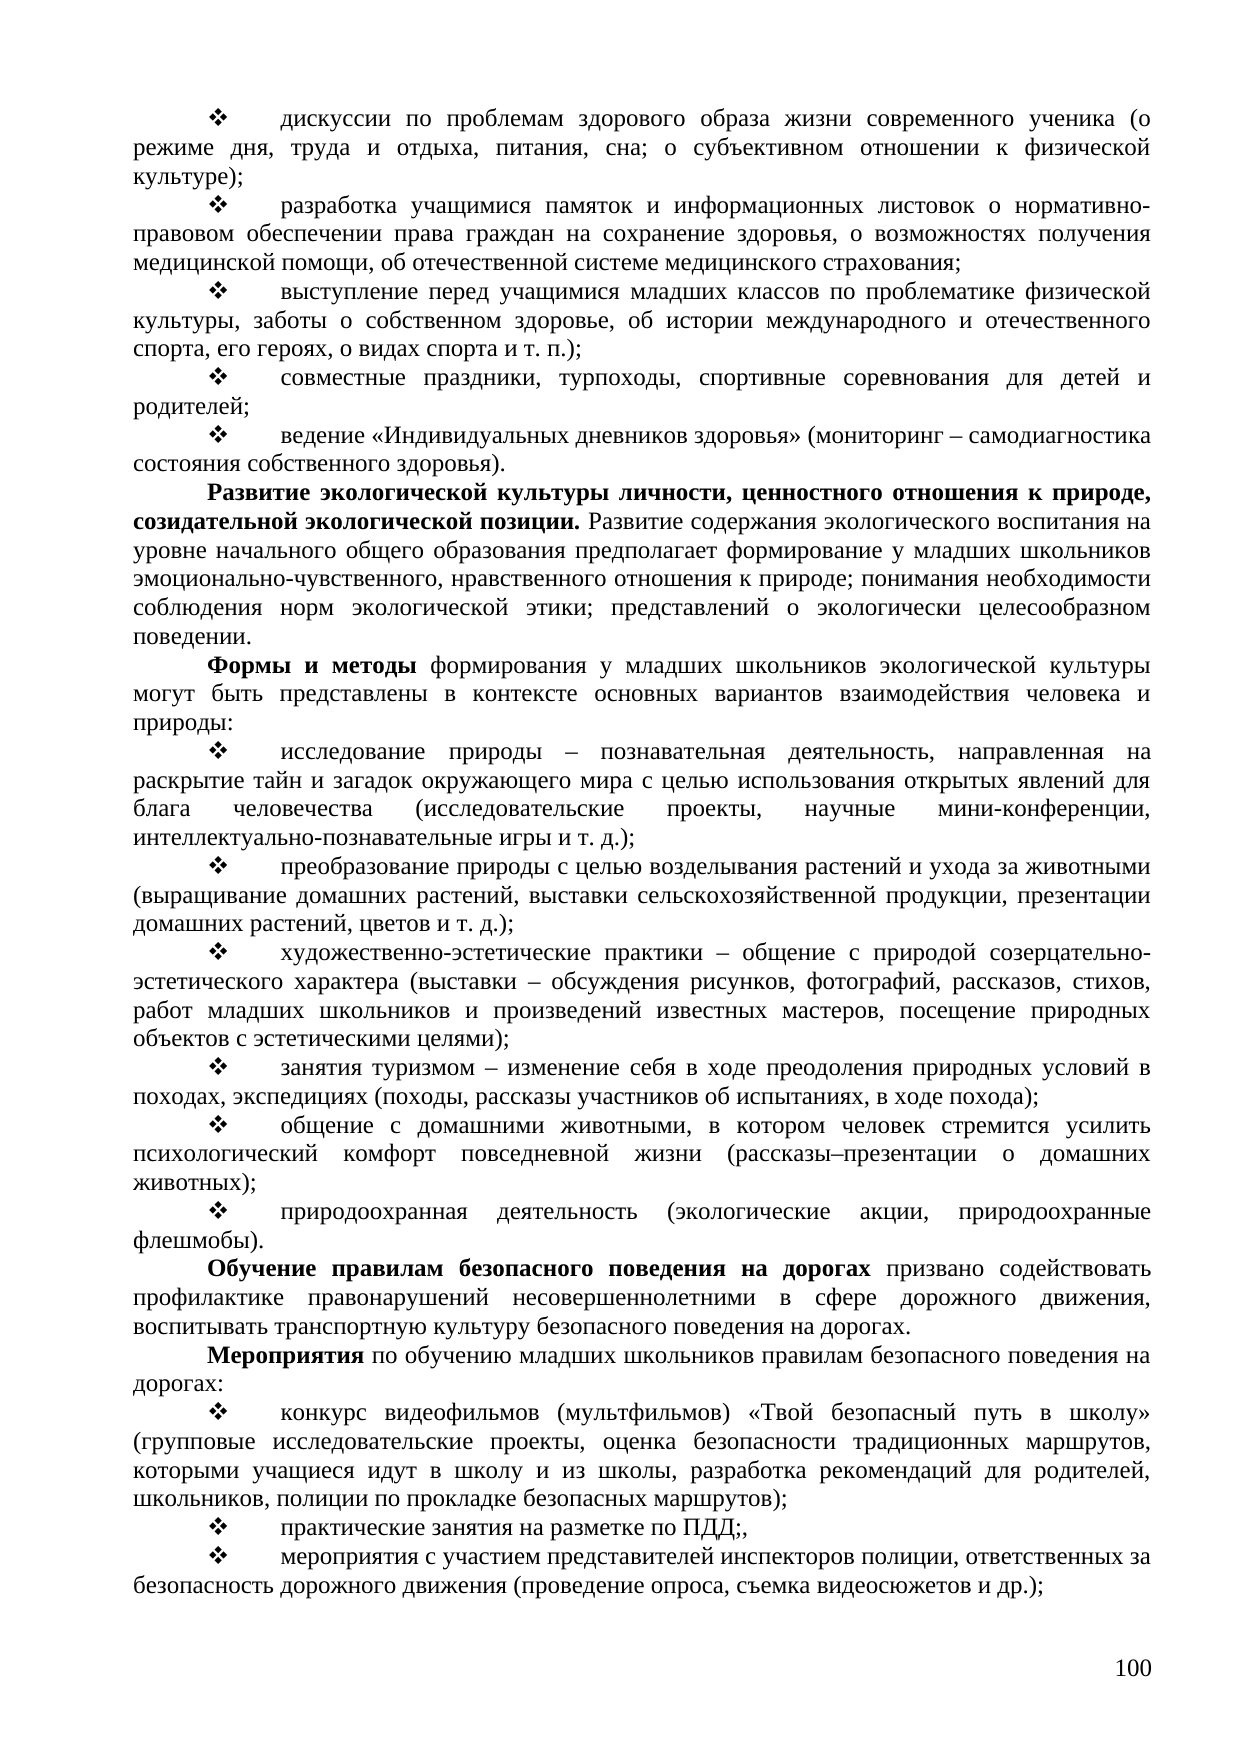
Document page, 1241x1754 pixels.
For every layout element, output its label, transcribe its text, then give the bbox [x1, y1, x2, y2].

list художественно-эстетические практики – общение с природой созерцательно-эстетического характера (выставки – обсуждения рисунков, фотографий, рассказов, стихов, работ младших школьников и произведений известных мастеров, посещение природных объектов с эстетическими целями); [133, 937, 1152, 1052]
list конкурс видеофильмов (мультфильмов) «Твой безопасный путь в школу» (групповые исследовательские проекты, оценка безопасности традиционных маршрутов, которыми учащиеся идут в школу и из школы, разработка рекомендаций для родителей, школьников, полиции по прокладке безопасных маршрутов); [133, 1397, 1152, 1512]
list практические занятия на разметке по ПДД;, [133, 1512, 1152, 1541]
list выступление перед учащимися младших классов по проблематике физической культуры, заботы о собственном здоровье, об истории международного и отечественного спорта, его героях, о видах спорта и т. п.); [133, 276, 1152, 362]
list мероприятия с участием представителей инспекторов полиции, ответственных за безопасность дорожного движения (проведение опроса, съемка видеосюжетов и др.); [133, 1541, 1152, 1598]
text Мероприятия по обучению младших школьников правилам безопасного поведения на дорогах: [133, 1340, 1152, 1397]
list дискуссии по проблемам здорового образа жизни современного ученика (о режиме дня, труда и отдыха, питания, сна; о субъективном отношении к физической культуре); [133, 103, 1152, 190]
list общение с домашними животными, в котором человек стремится усилить психологический комфорт повседневной жизни (рассказы–презентации о домашних животных); [133, 1110, 1152, 1196]
text Формы и методы формирования у младших школьников экологической культуры могут быть представлены в контексте основных вариантов взаимодействия человека и природы: [133, 650, 1152, 736]
list совместные праздники, турпоходы, спортивные соревнования для детей и родителей; [133, 362, 1152, 420]
text Развитие экологической культуры личности, ценностного отношения к природе, созидательной экологической позиции. Развитие содержания экологического воспитания на уровне начального общего образования предполагает формирование у младших школьников эмоционально-чувственного, нравственного отношения к природе; понимания необходимости соблюдения норм экологической этики; представлений о экологически целесообразном поведении. [133, 477, 1152, 650]
list природоохранная деятельность (экологические акции, природоохранные флешмобы). [133, 1196, 1152, 1253]
list разработка учащимися памяток и информационных листовок о нормативно-правовом обеспечении права граждан на сохранение здоровья, о возможностях получения медицинской помощи, об отечественной системе медицинского страхования; [133, 190, 1152, 276]
list преобразование природы с целью возделывания растений и ухода за животными (выращивание домашних растений, выставки сельскохозяйственной продукции, презентации домашних растений, цветов и т. д.); [133, 851, 1152, 937]
text Обучение правилам безопасного поведения на дорогах призвано содействовать профилактике правонарушений несовершеннолетними в сфере дорожного движения, воспитывать транспортную культуру безопасного поведения на дорогах. [133, 1253, 1152, 1340]
list занятия туризмом – изменение себя в ходе преодоления природных условий в походах, экспедициях (походы, рассказы участников об испытаниях, в ходе похода); [133, 1052, 1152, 1110]
list исследование природы – познавательная деятельность, направленная на раскрытие тайн и загадок окружающего мира с целью использования открытых явлений для блага человечества (исследовательские проекты, научные мини-конференции, интеллектуально-познавательные игры и т. д.); [133, 736, 1152, 851]
list ведение «Индивидуальных дневников здоровья» (мониторинг – самодиагностика состояния собственного здоровья). [133, 420, 1152, 477]
